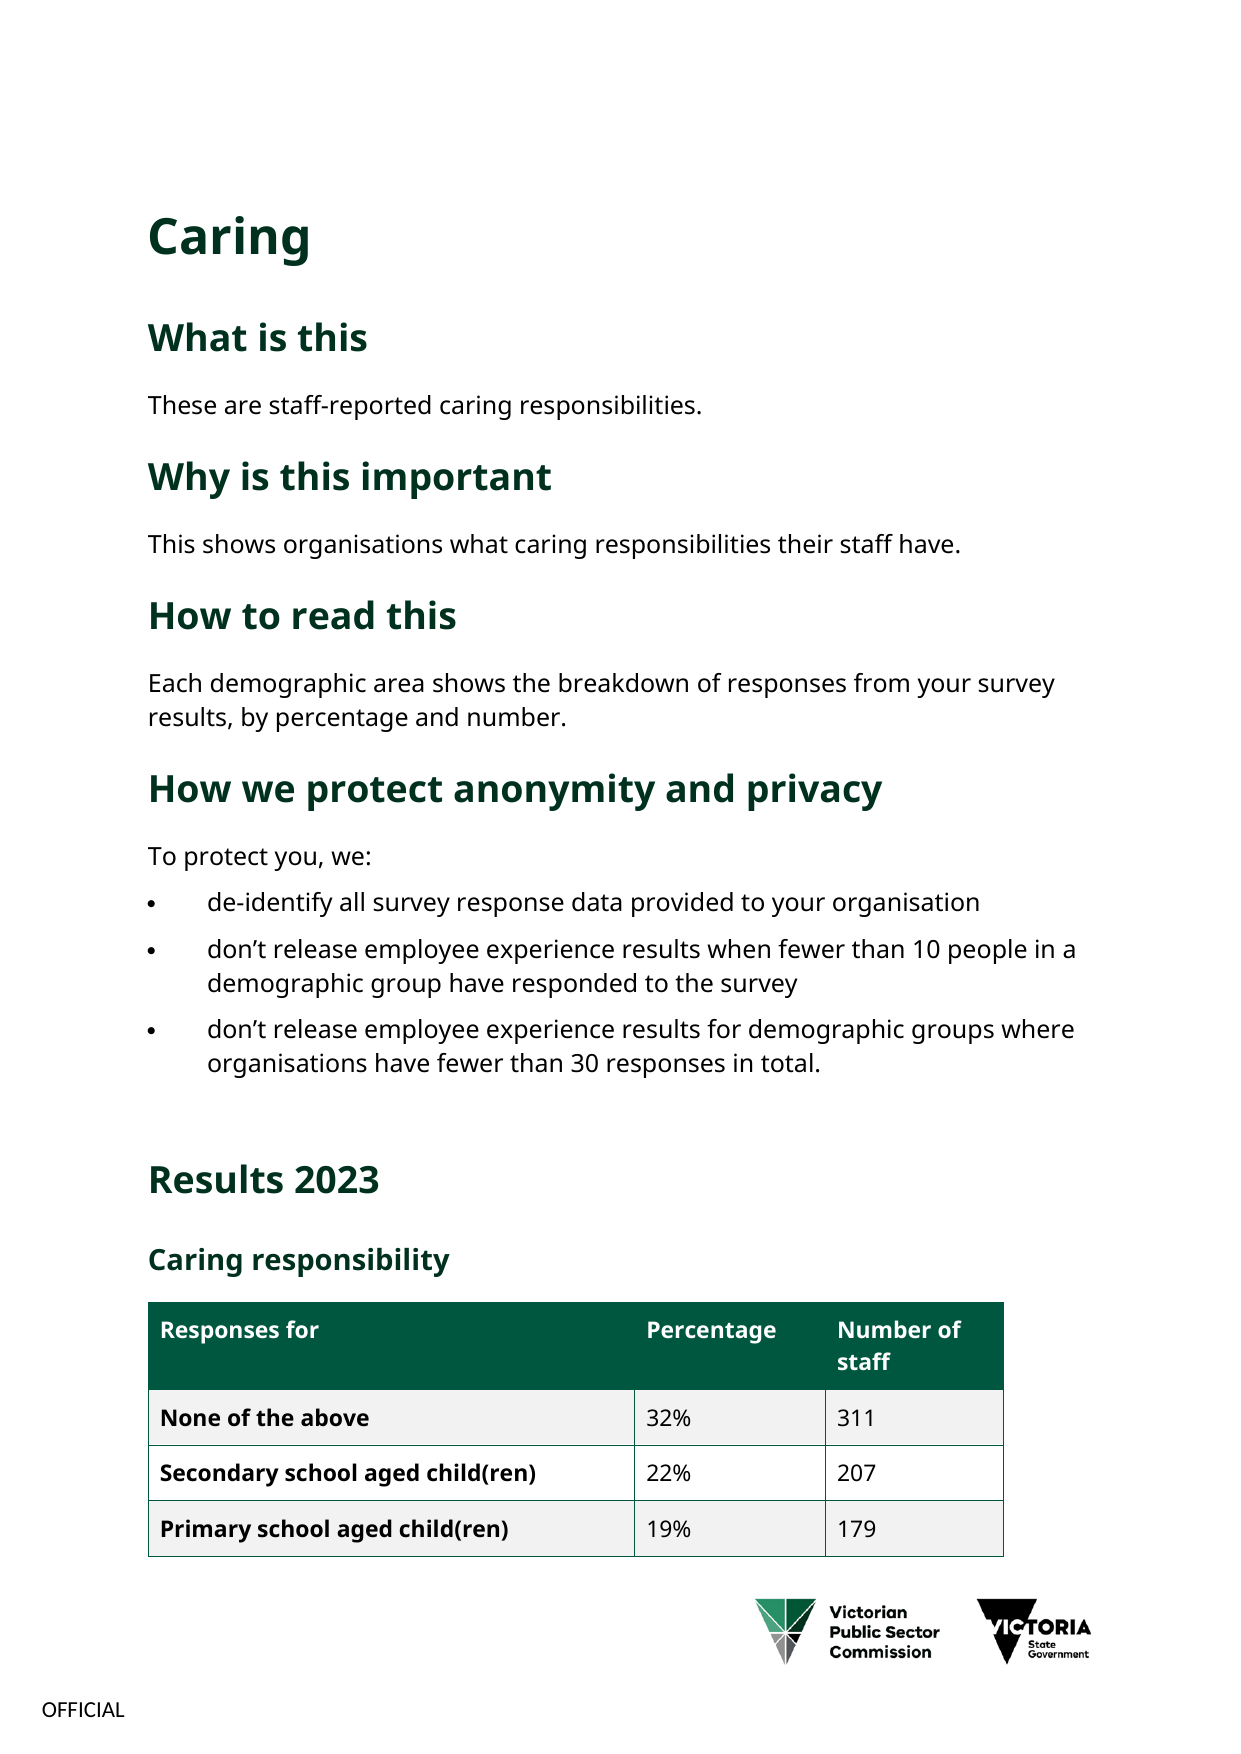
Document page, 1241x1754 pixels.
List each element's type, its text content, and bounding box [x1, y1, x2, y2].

subtitle Results 2023 [148, 1153, 1092, 1204]
subtitle How we protect anonymity and privacy [148, 763, 1092, 814]
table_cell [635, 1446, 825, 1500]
list don’t release employee experience results for demographic groups where organisations have fewer than 30 responses in total. [148, 1012, 1092, 1080]
subtitle What is this [148, 311, 1092, 362]
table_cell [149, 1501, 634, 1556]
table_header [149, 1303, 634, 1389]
subtitle Why is this important [148, 451, 1092, 502]
text Each demographic area shows the breakdown of responses from your survey results, by percentage and number. [148, 665, 1092, 733]
text These are staff-reported caring responsibilities. [148, 387, 1092, 421]
text To protect you, we: [148, 838, 1092, 873]
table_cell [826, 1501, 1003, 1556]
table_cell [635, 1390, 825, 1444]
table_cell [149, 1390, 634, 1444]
subtitle Caring [148, 201, 1092, 269]
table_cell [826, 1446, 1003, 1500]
text This shows organisations what caring responsibilities their staff have. [148, 526, 1092, 560]
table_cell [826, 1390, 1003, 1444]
picture [754, 1598, 1093, 1666]
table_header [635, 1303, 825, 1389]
list de-identify all survey response data provided to your organisation [148, 885, 1092, 919]
list don’t release employee experience results when fewer than 10 people in a demographic group have responded to the survey [148, 931, 1092, 999]
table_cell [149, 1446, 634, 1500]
subtitle Caring responsibility [148, 1239, 1092, 1279]
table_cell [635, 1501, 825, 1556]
subtitle How to read this [148, 589, 1092, 641]
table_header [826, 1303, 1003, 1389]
